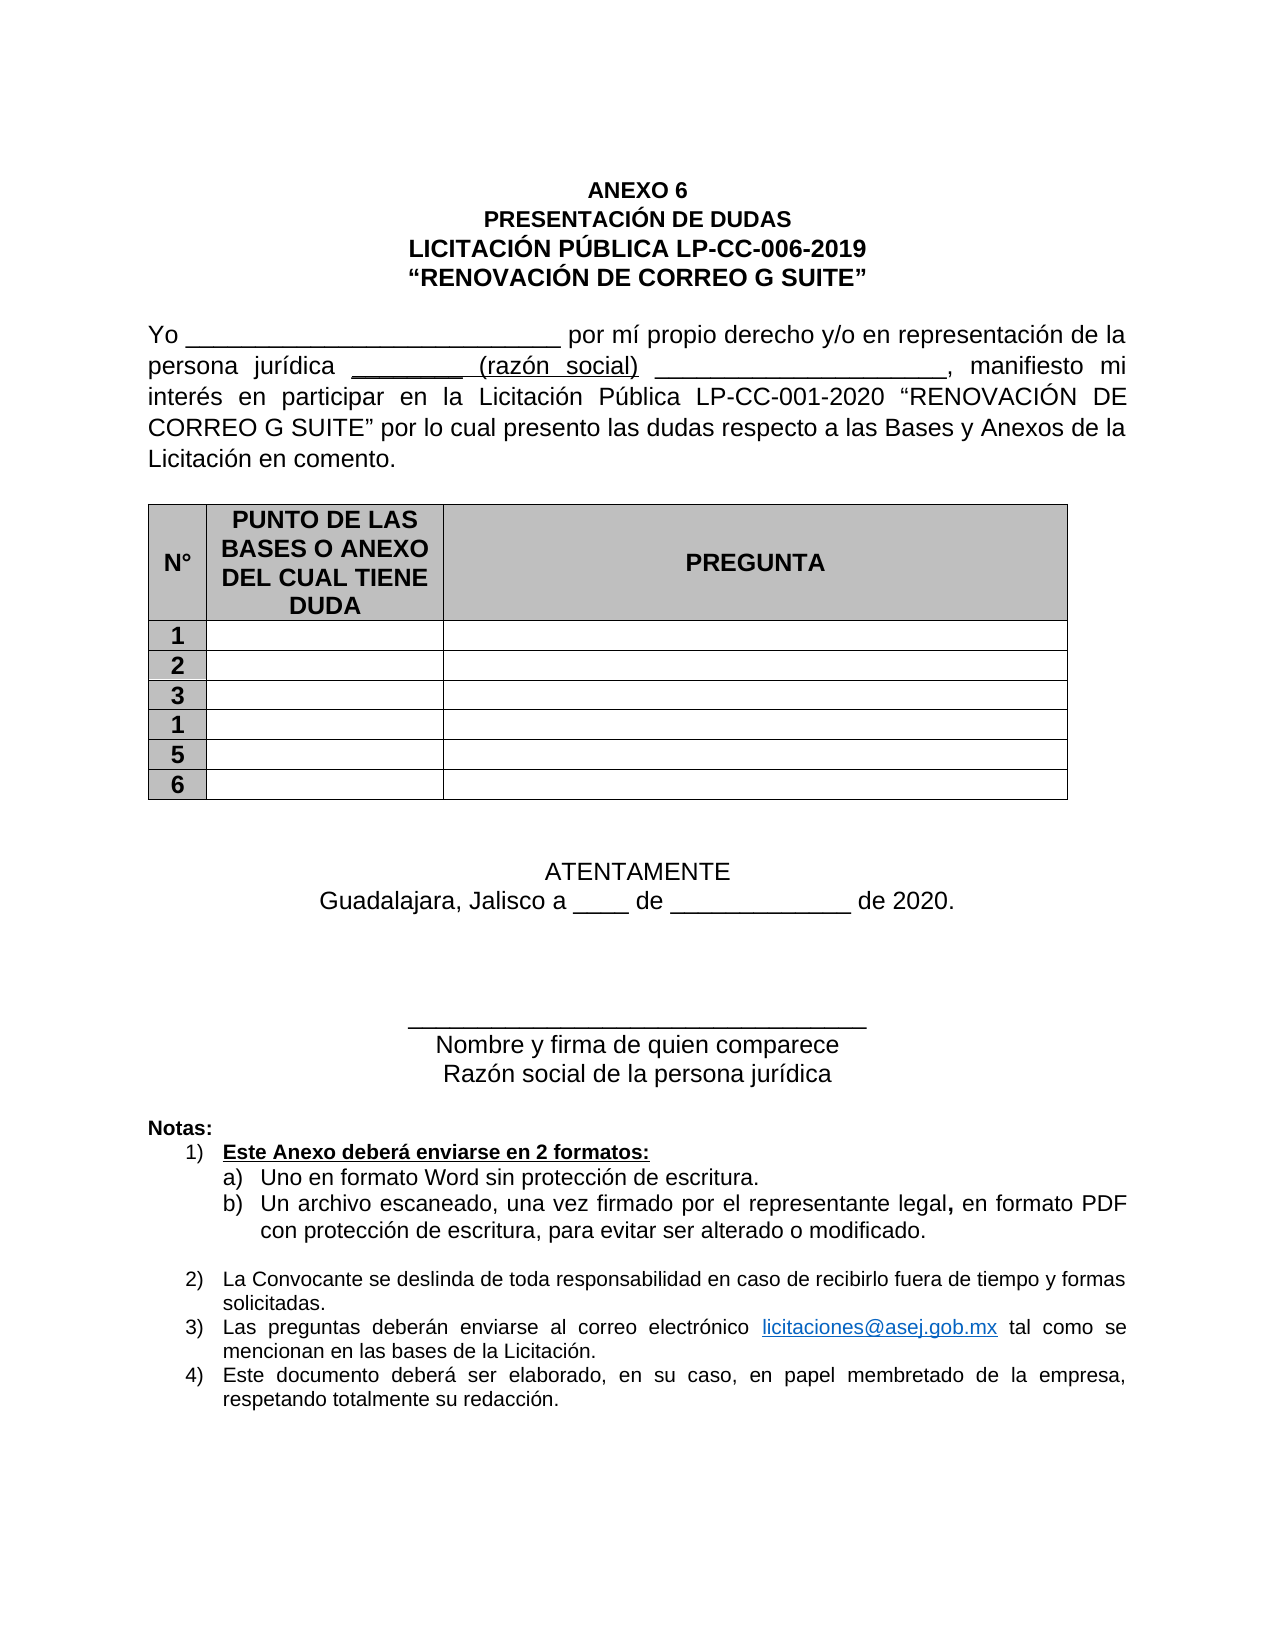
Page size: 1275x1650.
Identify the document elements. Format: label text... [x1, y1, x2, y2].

text Yo ___________________________ por mí propio derecho y/o en representación de la persona jurídica ________ (razón social) _____________________, manifiesto mi interés en participar en la Licitación Pública LP-CC-001-2020 “RENOVACIÓN DE CORREO G SUITE” por lo cual presento las dudas respecto a las Bases y Anexos de la Licitación en comento. [148, 320, 1127, 473]
table_cell [207, 710, 443, 739]
table_cell 1 [149, 621, 206, 650]
table_cell [207, 651, 443, 679]
table_cell 1 [149, 710, 206, 739]
table_cell [444, 651, 1067, 679]
text LICITACIÓN PÚBLICA LP-CC-006-2019 [148, 234, 1127, 263]
table_cell [444, 710, 1067, 739]
list Uno en formato Word sin protección de escritura. [223, 1164, 1127, 1190]
table_cell [444, 770, 1067, 799]
table_cell [207, 770, 443, 799]
text Notas: [148, 1116, 1127, 1140]
text Nombre y firma de quien comparece [148, 1030, 1127, 1058]
text Razón social de la persona jurídica [148, 1058, 1127, 1087]
list Un archivo escaneado, una vez firmado por el representante legal, en formato PDF con protección de escritura, para evitar ser alterado o modificado. [223, 1190, 1127, 1243]
text _________________________________ [148, 1001, 1127, 1030]
list Las preguntas deberán enviarse al correo electrónico licitaciones@asej.gob.mx tal como se mencionan en las bases de la Licitación. [185, 1315, 1127, 1363]
table_cell 2 [149, 651, 206, 679]
list Este Anexo deberá enviarse en 2 formatos: [185, 1140, 1127, 1164]
table_header PUNTO DE LAS BASES O ANEXO DEL CUAL TIENE DUDA [207, 505, 443, 620]
list Este documento deberá ser elaborado, en su caso, en papel membretado de la empresa, respetando totalmente su redacción. [185, 1363, 1127, 1411]
text ATENTAMENTE [148, 857, 1127, 886]
table_cell 6 [149, 770, 206, 799]
table_header N° [149, 505, 206, 620]
table_cell [444, 740, 1067, 769]
table_cell 5 [149, 740, 206, 769]
text “RENOVACIÓN DE CORREO G SUITE” [148, 263, 1127, 292]
table_cell [444, 621, 1067, 650]
text Guadalajara, Jalisco a ____ de _____________ de 2020. [148, 886, 1127, 915]
table_cell [207, 681, 443, 709]
table_cell [444, 681, 1067, 709]
list La Convocante se deslinda de toda responsabilidad en caso de recibirlo fuera de tiempo y formas solicitadas. [185, 1267, 1127, 1315]
table_cell 3 [149, 681, 206, 709]
table_header PREGUNTA [444, 505, 1067, 620]
text PRESENTACIÓN DE DUDAS [148, 206, 1127, 232]
text ANEXO 6 [148, 177, 1127, 203]
table_cell [207, 740, 443, 769]
table_cell [207, 621, 443, 650]
